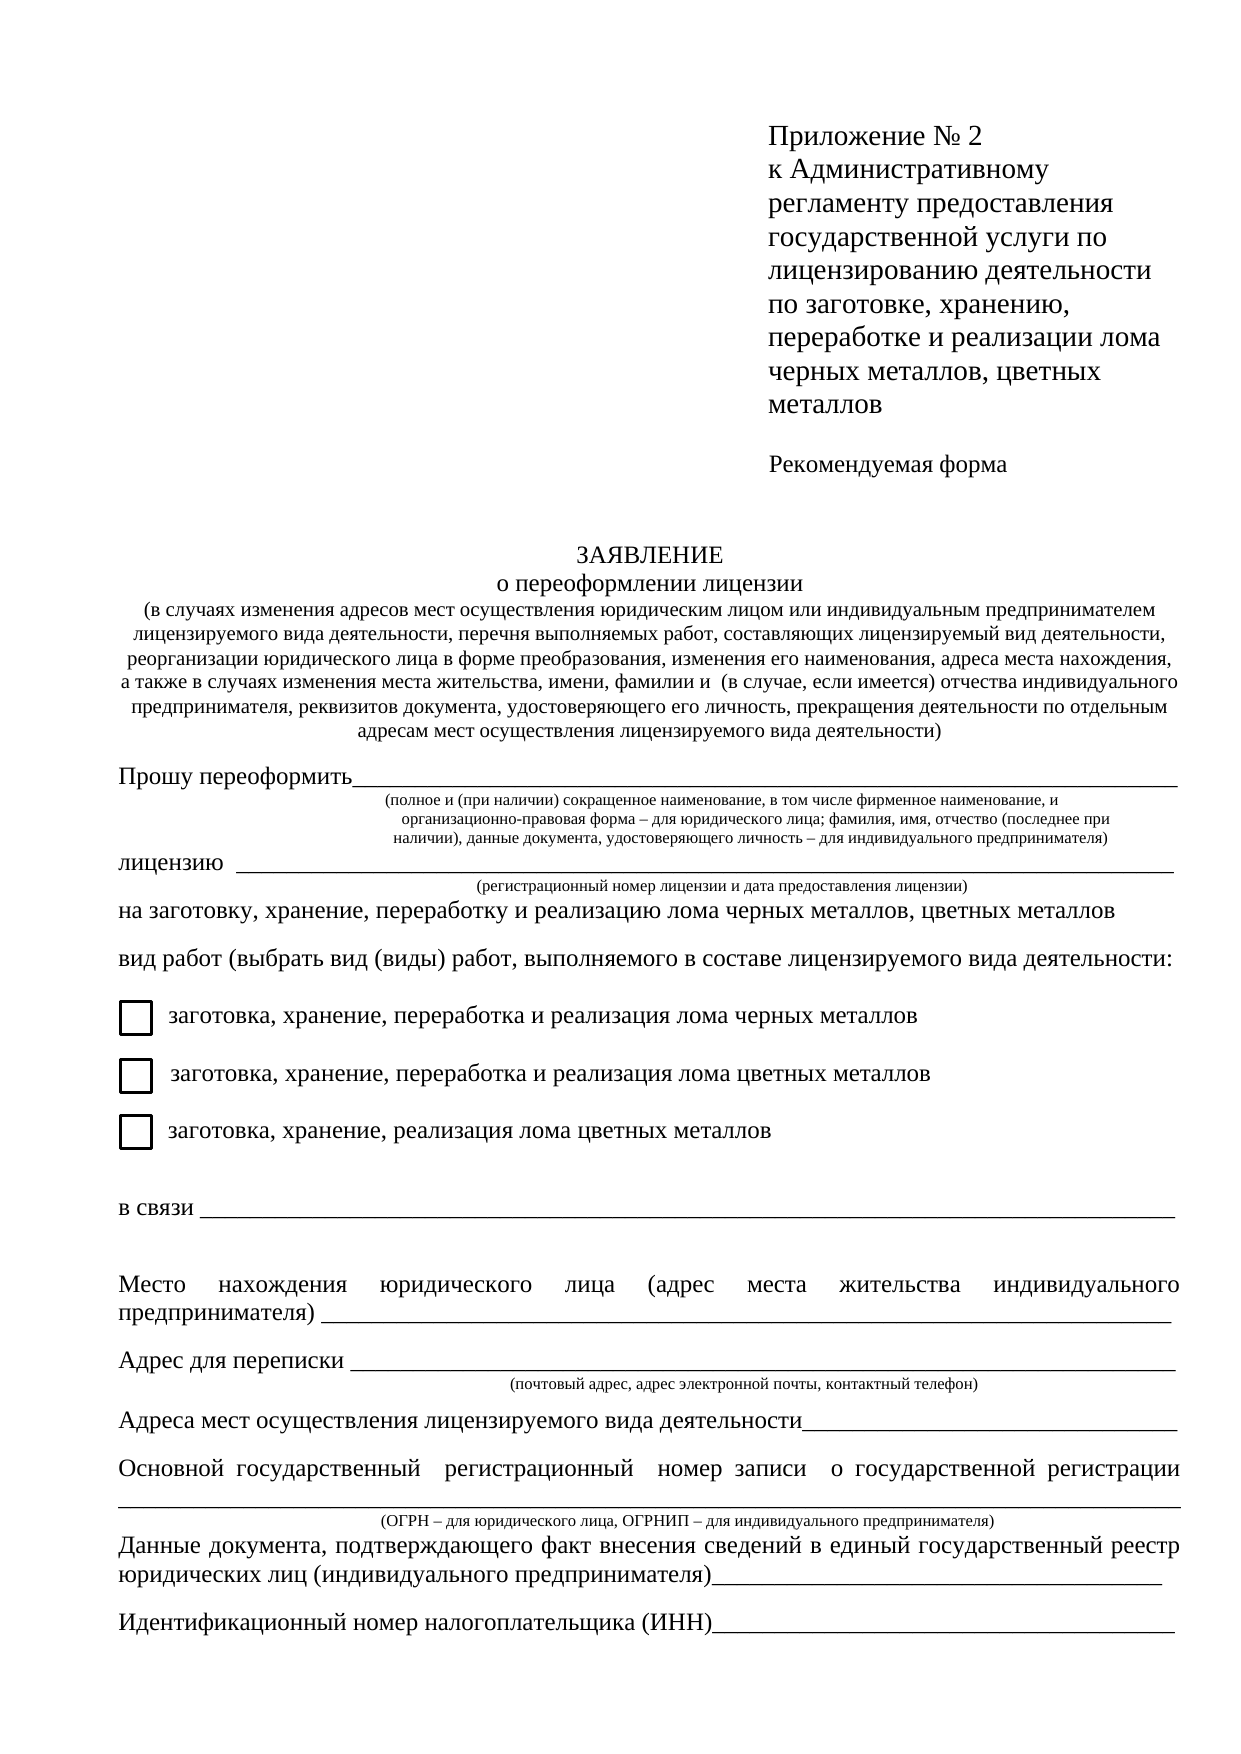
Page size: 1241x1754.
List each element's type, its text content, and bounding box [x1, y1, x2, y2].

text вид работ (выбрать вид (виды) работ, выполняемого в составе лицензируемого вида деятельности: [118, 943, 1181, 972]
text Идентификационный номер налогоплательщика (ИНН)_____________________________________ [118, 1607, 1181, 1635]
text заготовка, хранение, переработка и реализация лома черных металлов [153, 1000, 1181, 1029]
text Место нахождения юридического лица (адрес места жительства индивидуального предпринимателя) ____________________________________________________________________ [118, 1269, 1181, 1326]
text (ОГРН – для юридического лица, ОГРНИП – для индивидуального предпринимателя) [118, 1511, 1181, 1530]
text Прошу переоформить__________________________________________________________________ [118, 761, 1181, 789]
text Адрес для переписки __________________________________________________________________ [118, 1345, 1181, 1374]
text Данные документа, подтверждающего факт внесения сведений в единый государственный реестр юридических лиц (индивидуального предпринимателя)____________________________________ [118, 1530, 1181, 1587]
text заготовка, хранение, реализация лома цветных металлов [153, 1115, 1181, 1144]
text Адреса мест осуществления лицензируемого вида деятельности______________________________ [118, 1405, 1181, 1434]
text ЗАЯВЛЕНИЕ [118, 540, 1181, 568]
text (почтовый адрес, адрес электронной почты, контактный телефон) [118, 1374, 1181, 1393]
text Рекомендуемая форма [650, 449, 1181, 477]
text в связи ______________________________________________________________________________ [118, 1192, 1181, 1221]
text лицензию ___________________________________________________________________________ [118, 847, 1181, 876]
text наличии), данные документа, удостоверяющего личность – для индивидуального предпринимателя) [118, 828, 1181, 847]
text к Административному регламенту предоставления государственной услуги по лицензированию деятельности по заготовке, хранению, переработке и реализации лома черных металлов, цветных металлов [768, 152, 1181, 420]
text о переоформлении лицензии [118, 568, 1181, 597]
text Основной государственный регистрационный номер записи о государственной регистрации _____________________________________________________________________________________ [118, 1453, 1181, 1507]
text Приложение № 2 [768, 118, 1181, 152]
text (регистрационный номер лицензии и дата предоставления лицензии) [118, 876, 1181, 895]
text на заготовку, хранение, переработку и реализацию лома черных металлов, цветных металлов [118, 895, 1181, 924]
text (полное и (при наличии) сокращенное наименование, в том числе фирменное наименование, и [118, 789, 1181, 809]
text заготовка, хранение, переработка и реализация лома цветных металлов [153, 1058, 1181, 1087]
text организационно-правовая форма – для юридического лица; фамилия, имя, отчество (последнее при [118, 809, 1181, 828]
text (в случаях изменения адресов мест осуществления юридическим лицом или индивидуальным предпринимателем лицензируемого вида деятельности, перечня выполняемых работ, составляющих лицензируемый вид деятельности, реорганизации юридического лица в форме преобразования, изменения его наименования, адреса места нахождения, а также в случаях изменения места жительства, имени, фамилии и (в случае, если имеется) отчества индивидуального предпринимателя, реквизитов документа, удостоверяющего его личность, прекращения деятельности по отдельным адресам мест осуществления лицензируемого вида деятельности) [118, 597, 1181, 742]
